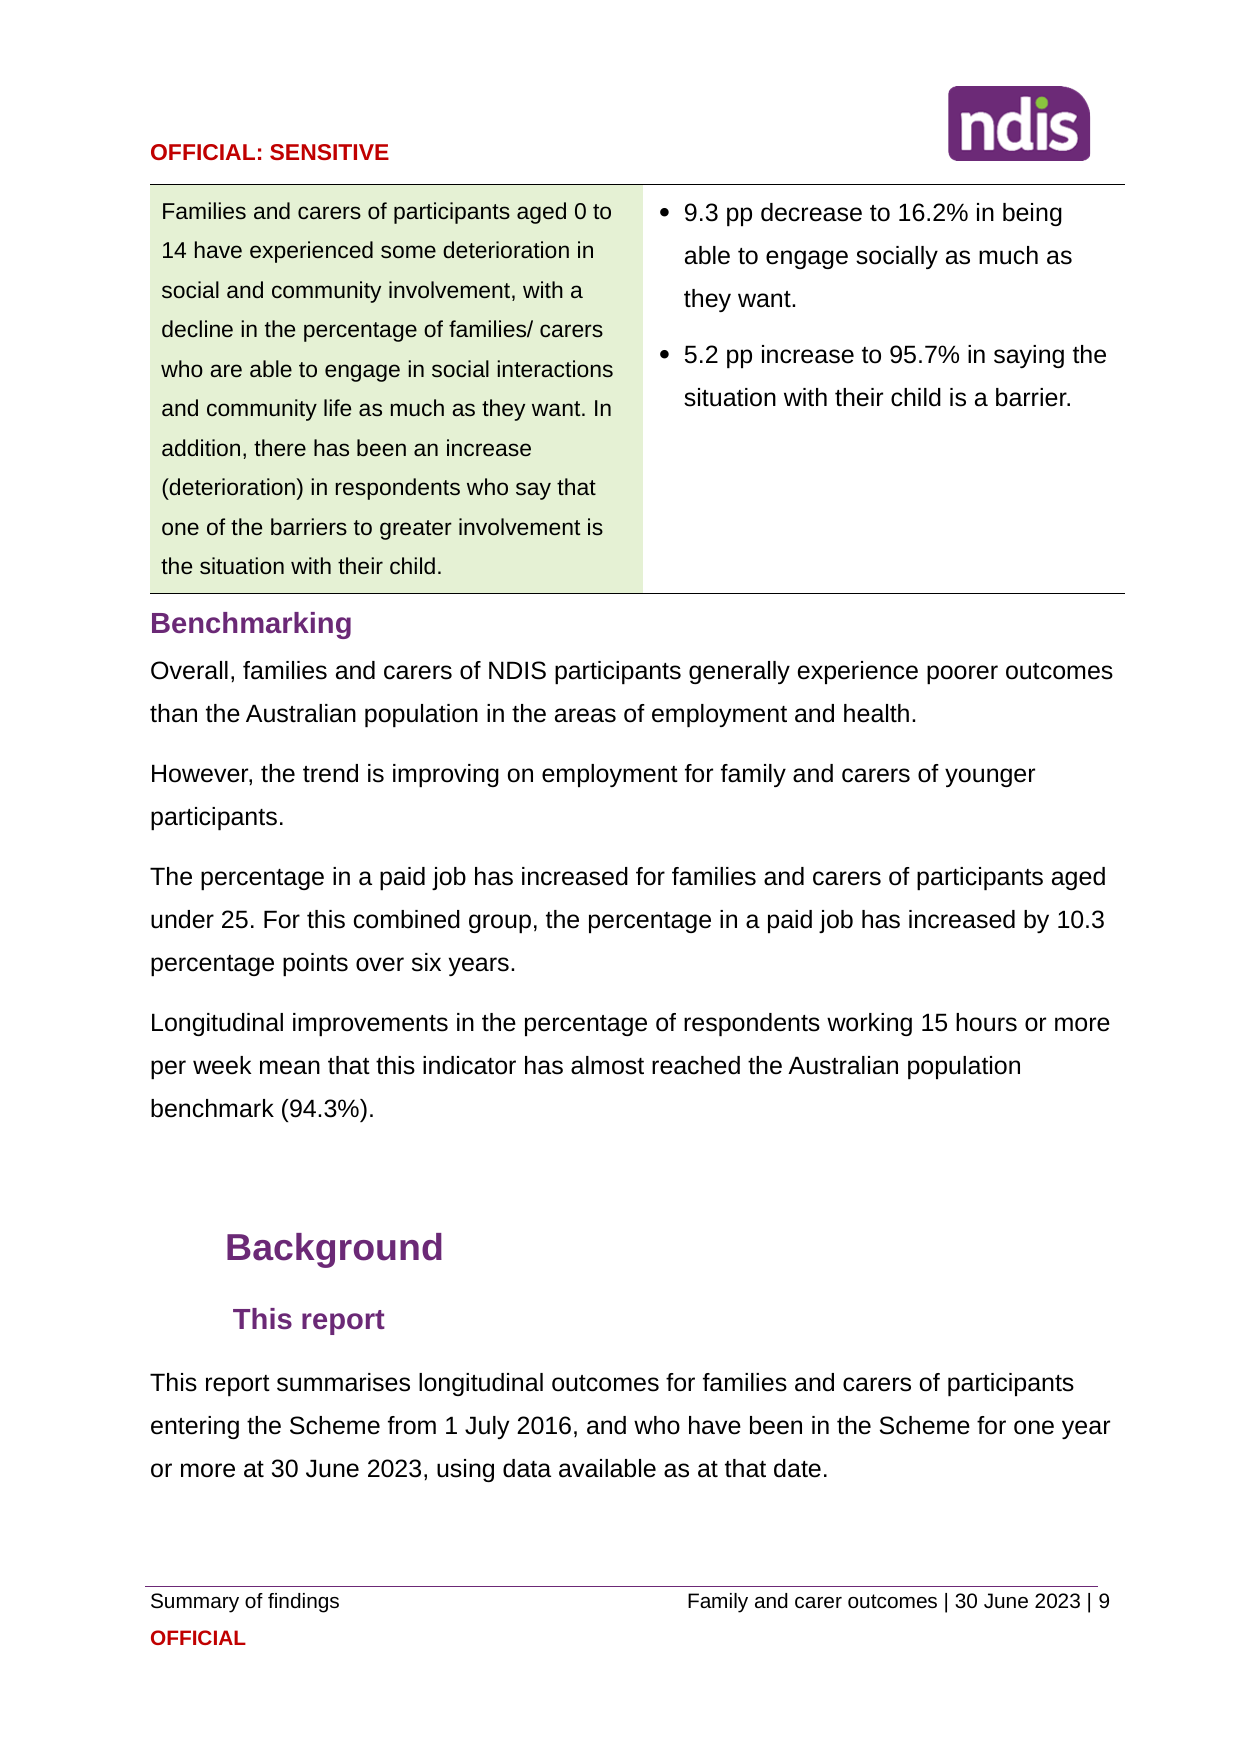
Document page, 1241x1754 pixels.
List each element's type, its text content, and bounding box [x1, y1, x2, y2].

picture [948, 86, 1091, 161]
text Longitudinal improvements in the percentage of respondents working 15 hours or more per week mean that this indicator has almost reached the Australian population benchmark (94.3%). [150, 1008, 1137, 1123]
subtitle Background [150, 1225, 1137, 1268]
text Benchmarking [150, 606, 1137, 640]
text The percentage in a paid job has increased for families and carers of participants aged under 25. For this combined group, the percentage in a paid job has increased by 10.3 percentage points over six years. [150, 862, 1137, 977]
subtitle This report [150, 1302, 1137, 1335]
text This report summarises longitudinal outcomes for families and carers of participants entering the Scheme from 1 July 2016, and who have been in the Scheme for one year or more at 30 June 2023, using data available as at that date. [150, 1368, 1137, 1483]
table_cell 9.3 pp decrease to 16.2% in being able to engage socially as much as they want. 5.2 pp increase to 95.7% in saying the situation with their child is a barrier. [643, 185, 1124, 593]
table_cell Families and carers of participants aged 0 to 14 have experienced some deterioration in social and community involvement, with a decline in the percentage of families/ carers who are able to engage in social interactions and community life as much as they want. In addition, there has been an increase (deterioration) in respondents who say that one of the barriers to greater involvement is the situation with their child. [150, 185, 643, 593]
text However, the trend is improving on employment for family and carers of younger participants. [150, 759, 1137, 831]
text Overall, families and carers of NDIS participants generally experience poorer outcomes than the Australian population in the areas of employment and health. [150, 656, 1137, 728]
